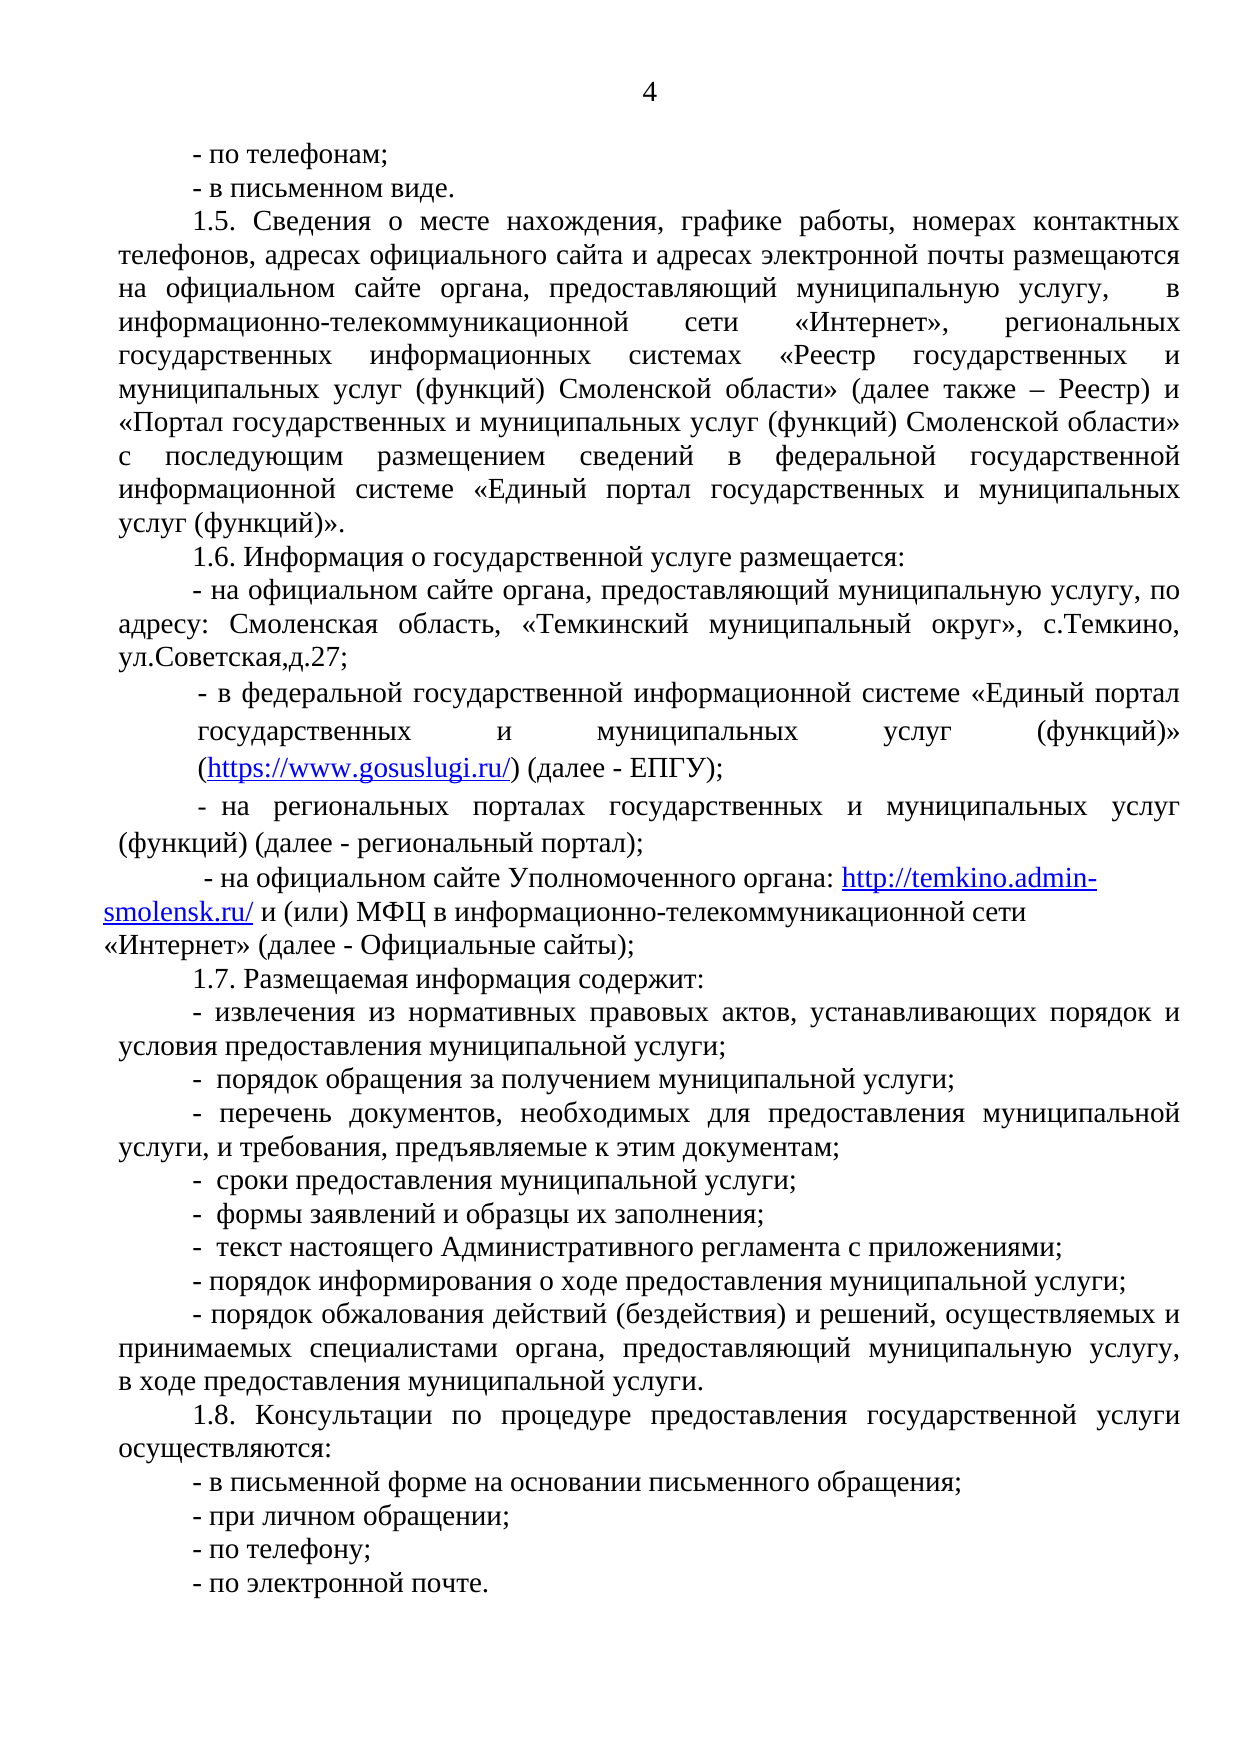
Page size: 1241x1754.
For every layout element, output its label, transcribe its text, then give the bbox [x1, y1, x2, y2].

text - перечень документов, необходимых для предоставления муниципальной услуги, и требования, предъявляемые к этим документам; [118, 1095, 1181, 1162]
text - при личном обращении; [118, 1498, 1181, 1531]
text 1.5. Сведения о месте нахождения, графике работы, номерах контактных телефонов, адресах официального сайта и адресах электронной почты размещаются на официальном сайте органа, предоставляющий муниципальную услугу, в информационно-телекоммуникационной сети «Интернет», региональных государственных информационных системах «Реестр государственных и муниципальных услуг (функций) Смоленской области» (далее также – Реестр) и «Портал государственных и муниципальных услуг (функций) Смоленской области» с последующим размещением сведений в федеральной государственной информационной системе «Единый портал государственных и муниципальных услуг (функций)». [118, 203, 1181, 539]
text 1.7. Размещаемая информация содержит: [118, 961, 1181, 994]
text - в письменном виде. [118, 170, 1181, 203]
text 1.8. Консультации по процедуре предоставления государственной услуги осуществляются: [118, 1397, 1181, 1464]
list на региональных порталах государственных и муниципальных услуг (функций) (далее - региональный портал); [118, 785, 1181, 860]
text - по телефонам; [118, 136, 1181, 170]
text - на официальном сайте органа, предоставляющий муниципальную услугу, по адресу: Смоленская область, «Темкинский муниципальный округ», с.Темкино, ул.Советская,д.27; [118, 572, 1181, 673]
text - формы заявлений и образцы их заполнения; [118, 1196, 1181, 1229]
text - по электронной почте. [118, 1565, 1181, 1598]
text - в письменной форме на основании письменного обращения; [118, 1464, 1181, 1498]
text - порядок обращения за получением муниципальной услуги; [118, 1062, 1181, 1095]
text - порядок обжалования действий (бездействия) и решений, осуществляемых и принимаемых специалистами органа, предоставляющий муниципальную услугу, в ходе предоставления муниципальной услуги. [118, 1296, 1181, 1397]
text - сроки предоставления муниципальной услуги; [118, 1162, 1181, 1196]
text - по телефону; [118, 1531, 1181, 1565]
text - текст настоящего Административного регламента с приложениями; [118, 1229, 1181, 1263]
text 1.6. Информация о государственной услуге размещается: [118, 539, 1181, 572]
text - извлечения из нормативных правовых актов, устанавливающих порядок и условия предоставления муниципальной услуги; [118, 994, 1181, 1062]
text - порядок информирования о ходе предоставления муниципальной услуги; [118, 1263, 1181, 1296]
text - на официальном сайте Уполномоченного органа: http://temkino.admin-smolensk.ru/ и (или) МФЦ в информационно-телекоммуникационной сети «Интернет» (далее - Официальные сайты); [103, 860, 1167, 961]
text - в федеральной государственной информационной системе «Единый портал государственных и муниципальных услуг (функций)» (https://www.gosuslugi.ru/) (далее - ЕПГУ); [197, 673, 1181, 785]
